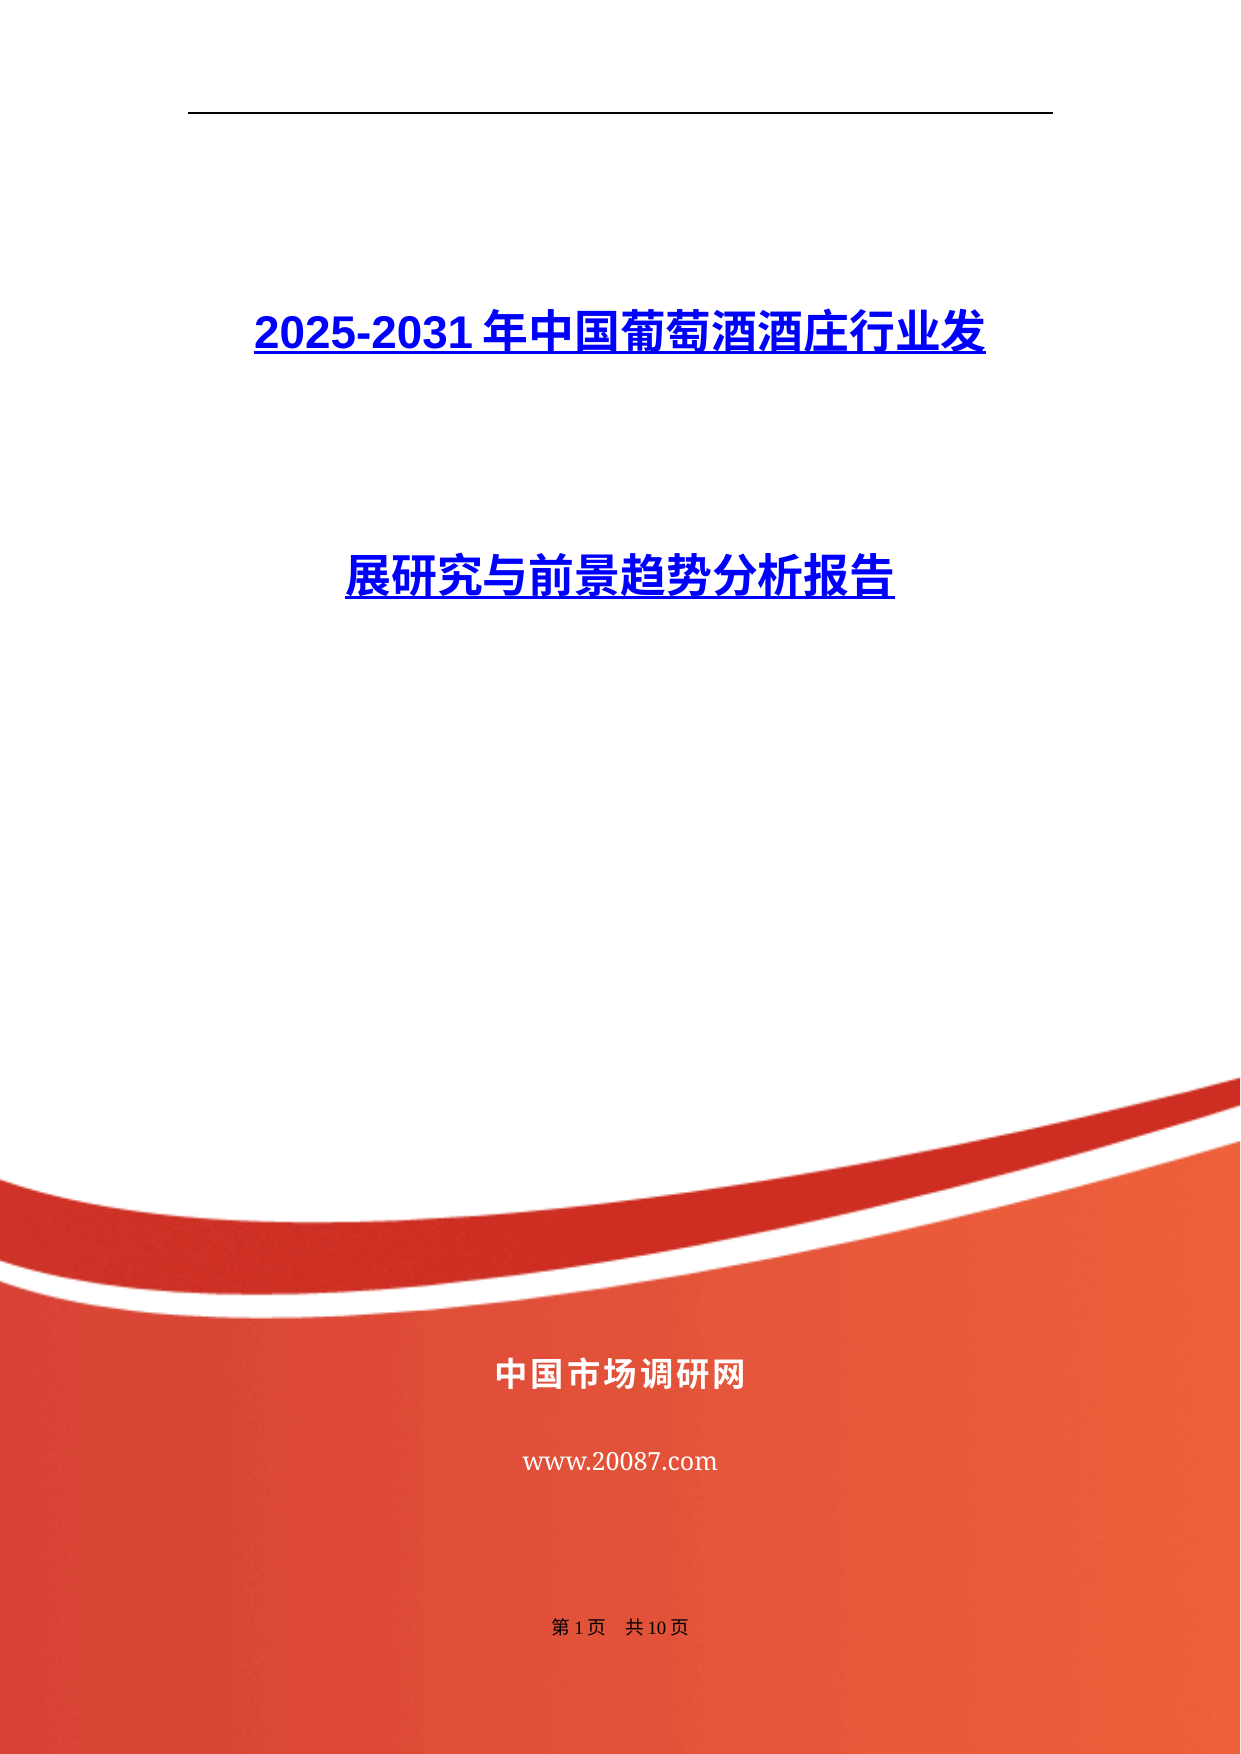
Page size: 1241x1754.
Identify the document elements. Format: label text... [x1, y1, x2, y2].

table_header 2025-2031年中国葡萄酒酒庄行业发展研究与前景趋势分析报告 [188, 207, 1053, 773]
subtitle 中国市场调研网 [187, 1339, 1053, 1404]
picture [0, 1006, 1241, 1754]
text www.20087.com [187, 1428, 1053, 1493]
